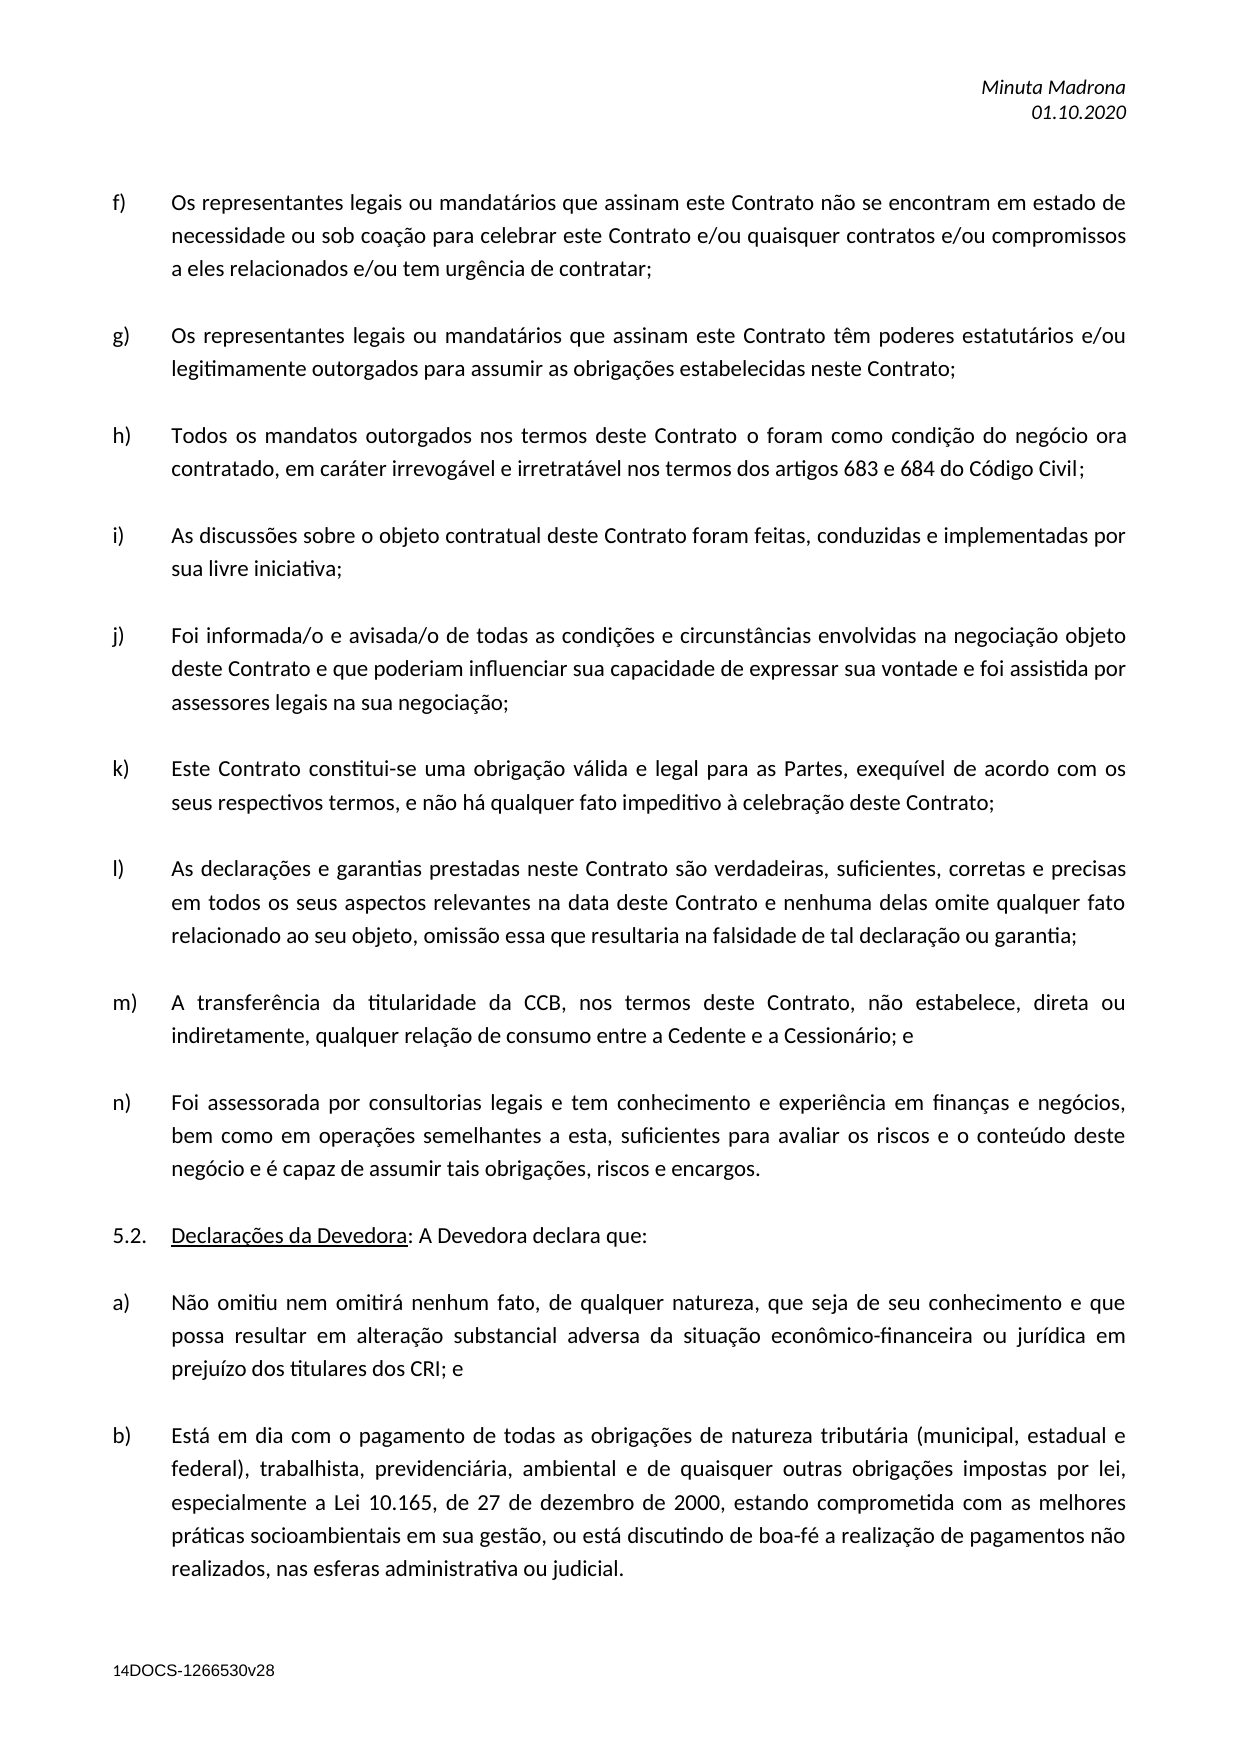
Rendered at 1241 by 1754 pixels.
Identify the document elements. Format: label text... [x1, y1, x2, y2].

list As discussões sobre o objeto contratual deste Contrato foram feitas, conduzidas e implementadas por sua livre iniciativa; [112, 517, 1128, 583]
list Este Contrato constitui-se uma obrigação válida e legal para as Partes, exequível de acordo com os seus respectivos termos, e não há qualquer fato impeditivo à celebração deste Contrato; [112, 750, 1128, 817]
list A transferência da titularidade da CCB, nos termos deste Contrato, não estabelece, direta ou indiretamente, qualquer relação de consumo entre a Cedente e a Cessionário; e [112, 983, 1128, 1050]
list Está em dia com o pagamento de todas as obrigações de natureza tributária (municipal, estadual e federal), trabalhista, previdenciária, ambiental e de quaisquer outras obrigações impostas por lei, especialmente a Lei 10.165, de 27 de dezembro de 2000, estando comprometida com as melhores práticas socioambientais em sua gestão, ou está discutindo de boa-fé a realização de pagamentos não realizados, nas esferas administrativa ou judicial. [112, 1417, 1128, 1583]
list Os representantes legais ou mandatários que assinam este Contrato têm poderes estatutários e/ou legitimamente outorgados para assumir as obrigações estabelecidas neste Contrato; [112, 317, 1128, 383]
list As declarações e garantias prestadas neste Contrato são verdadeiras, suficientes, corretas e precisas em todos os seus aspectos relevantes na data deste Contrato e nenhuma delas omite qualquer fato relacionado ao seu objeto, omissão essa que resultaria na falsidade de tal declaração ou garantia; [112, 850, 1128, 950]
list Todos os mandatos outorgados nos termos deste Contrato o foram como condição do negócio ora contratado, em caráter irrevogável e irretratável nos termos dos artigos 683 e 684 do Código Civil; [112, 417, 1128, 483]
list Foi assessorada por consultorias legais e tem conhecimento e experiência em finanças e negócios, bem como em operações semelhantes a esta, suficientes para avaliar os riscos e o conteúdo deste negócio e é capaz de assumir tais obrigações, riscos e encargos. [112, 1083, 1128, 1183]
list Não omitiu nem omitirá nenhum fato, de qualquer natureza, que seja de seu conhecimento e que possa resultar em alteração substancial adversa da situação econômico-financeira ou jurídica em prejuízo dos titulares dos CRI; e [112, 1283, 1128, 1383]
list Os representantes legais ou mandatários que assinam este Contrato não se encontram em estado de necessidade ou sob coação para celebrar este Contrato e/ou quaisquer contratos e/ou compromissos a eles relacionados e/ou tem urgência de contratar; [112, 183, 1128, 283]
list Declarações da Devedora: A Devedora declara que: [112, 1217, 1128, 1250]
list Foi informada/o e avisada/o de todas as condições e circunstâncias envolvidas na negociação objeto deste Contrato e que poderiam influenciar sua capacidade de expressar sua vontade e foi assistida por assessores legais na sua negociação; [112, 617, 1128, 717]
